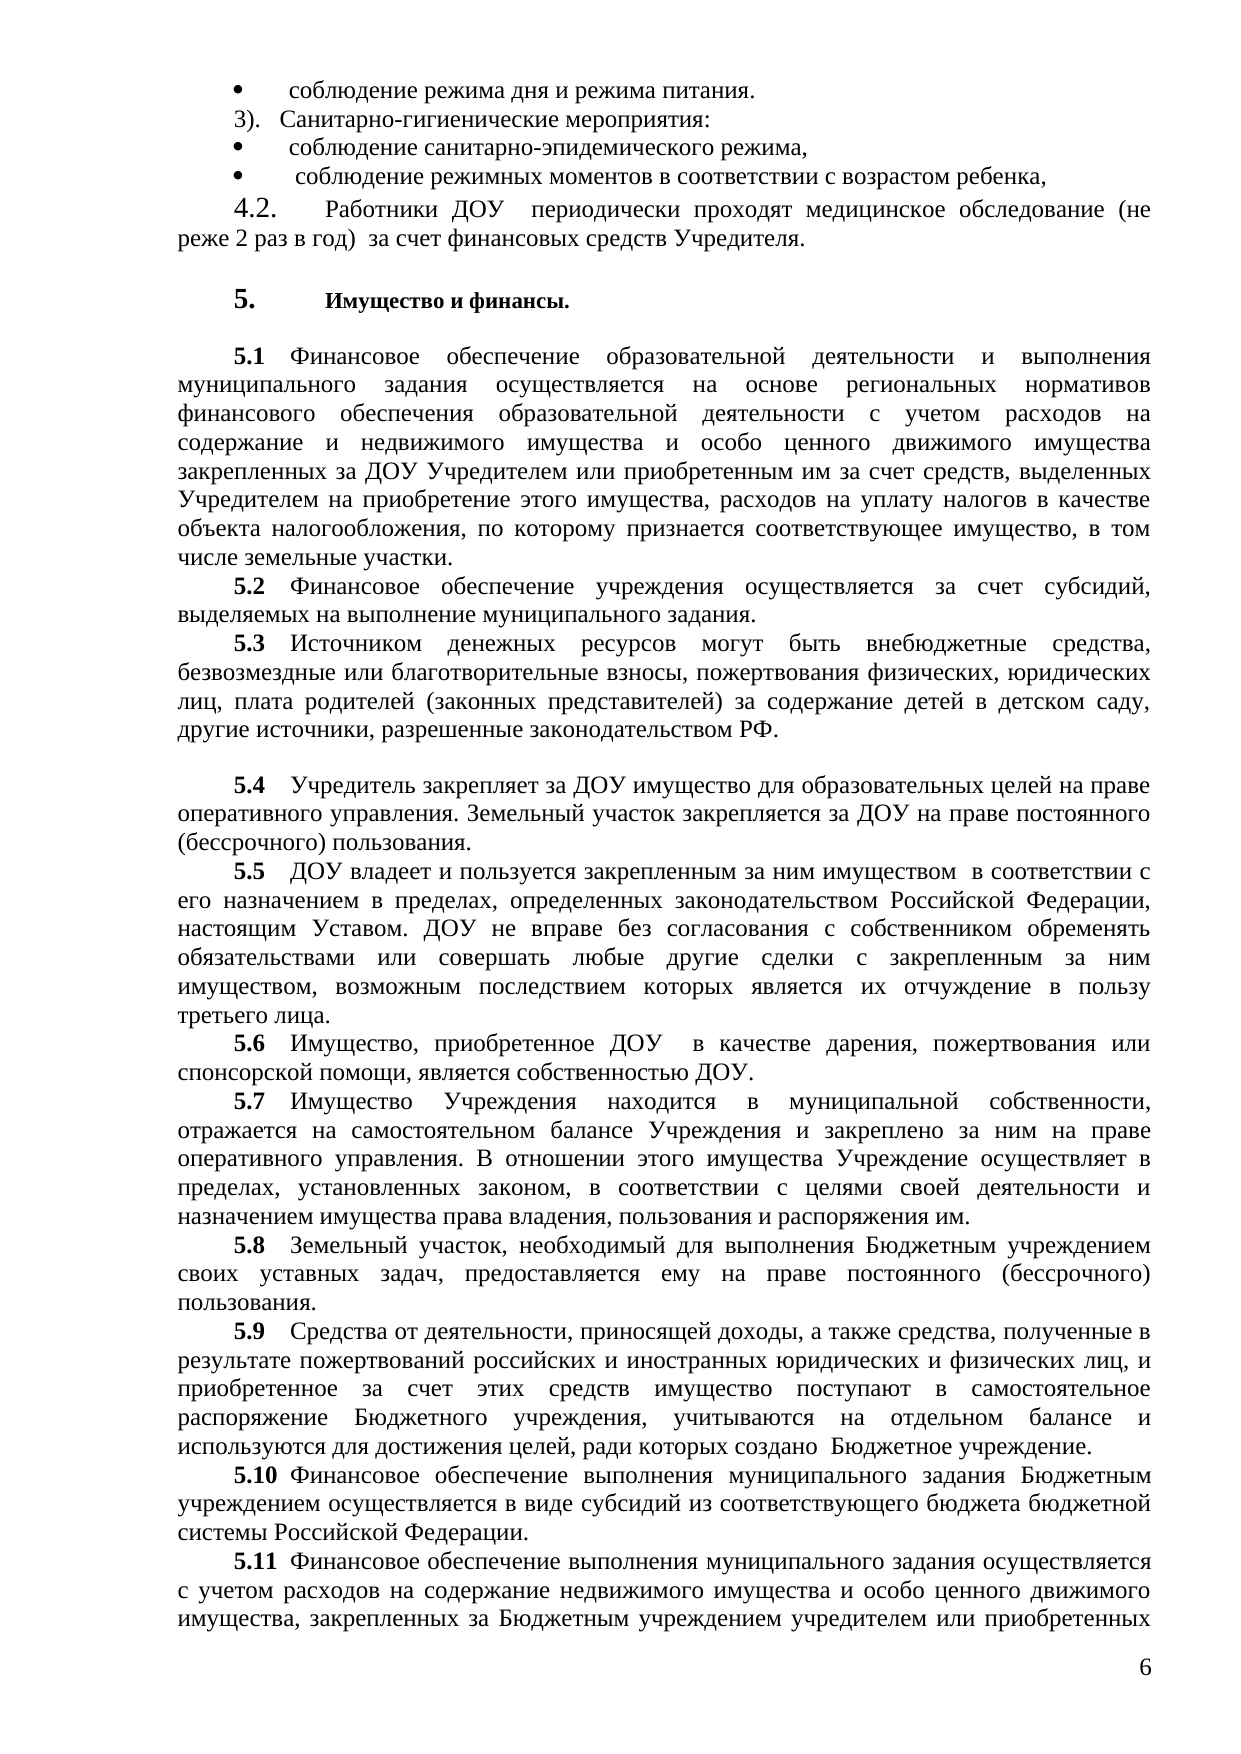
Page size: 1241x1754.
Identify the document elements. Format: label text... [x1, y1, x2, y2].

list Финансовое обеспечение образовательной деятельности и выполнения муниципального задания осуществляется на основе региональных нормативов финансового обеспечения образовательной деятельности с учетом расходов на содержание и недвижимого имущества и особо ценного движимого имущества закрепленных за ДОУ Учредителем или приобретенным им за счет средств, выделенных Учредителем на приобретение этого имущества, расходов на уплату налогов в качестве объекта налогообложения, по которому признается соответствующее имущество, в том числе земельные участки. [177, 341, 1152, 571]
list Имущество, приобретенное ДОУ в качестве дарения, пожертвования или спонсорской помощи, является собственностью ДОУ. [177, 1028, 1152, 1086]
list Источником денежных ресурсов могут быть внебюджетные средства, безвозмездные или благотворительные взносы, пожертвования физических, юридических лиц, плата родителей (законных представителей) за содержание детей в детском саду, другие источники, разрешенные законодательством РФ. [177, 628, 1152, 743]
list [177, 1546, 1152, 1632]
list Земельный участок, необходимый для выполнения Бюджетным учреждением своих уставных задач, предоставляется ему на праве постоянного (бессрочного) пользования. [177, 1230, 1152, 1316]
list Финансовое обеспечение учреждения осуществляется за счет субсидий, выделяемых на выполнение муниципального задания. [177, 571, 1152, 628]
list Учредитель закрепляет за ДОУ имущество для образовательных целей на праве оперативного управления. Земельный участок закрепляется за ДОУ на праве постоянного (бессрочного) пользования. [177, 770, 1152, 856]
list ДОУ владеет и пользуется закрепленным за ним имуществом в соответствии с его назначением в пределах, определенных законодательством Российской Федерации, настоящим Уставом. ДОУ не вправе без согласования с собственником обременять обязательствами или совершать любые другие сделки с закрепленным за ним имуществом, возможным последствием которых является их отчуждение в пользу третьего лица. [177, 856, 1152, 1028]
list Имущество Учреждения находится в муниципальной собственности, отражается на самостоятельном балансе Учреждения и закреплено за ним на праве оперативного управления. В отношении этого имущества Учреждение осуществляет в пределах, установленных законом, в соответствии с целями своей деятельности и назначением имущества права владения, пользования и распоряжения им. [177, 1086, 1152, 1230]
text 3). Санитарно-гигиенические мероприятия: [177, 104, 1152, 132]
list Финансовое обеспечение выполнения муниципального задания Бюджетным учреждением осуществляется в виде субсидий из соответствующего бюджета бюджетной системы Российской Федерации. [177, 1460, 1152, 1546]
list Средства от деятельности, приносящей доходы, а также средства, полученные в результате пожертвований российских и иностранных юридических и физических лиц, и приобретенное за счет этих средств имущество поступают в самостоятельное распоряжение Бюджетного учреждения, учитываются на отдельном балансе и используются для достижения целей, ради которых создано Бюджетное учреждение. [177, 1316, 1152, 1460]
list Работники ДОУ периодически проходят медицинское обследование (не реже 2 раз в год) за счет финансовых средств Учредителя. [177, 190, 1152, 252]
list Имущество и финансы. [177, 281, 1152, 314]
list соблюдение санитарно-эпидемического режима, [177, 132, 1152, 161]
list соблюдение режима дня и режима питания. [177, 75, 1152, 104]
list соблюдение режимных моментов в соответствии с возрастом ребенка, [177, 161, 1152, 190]
